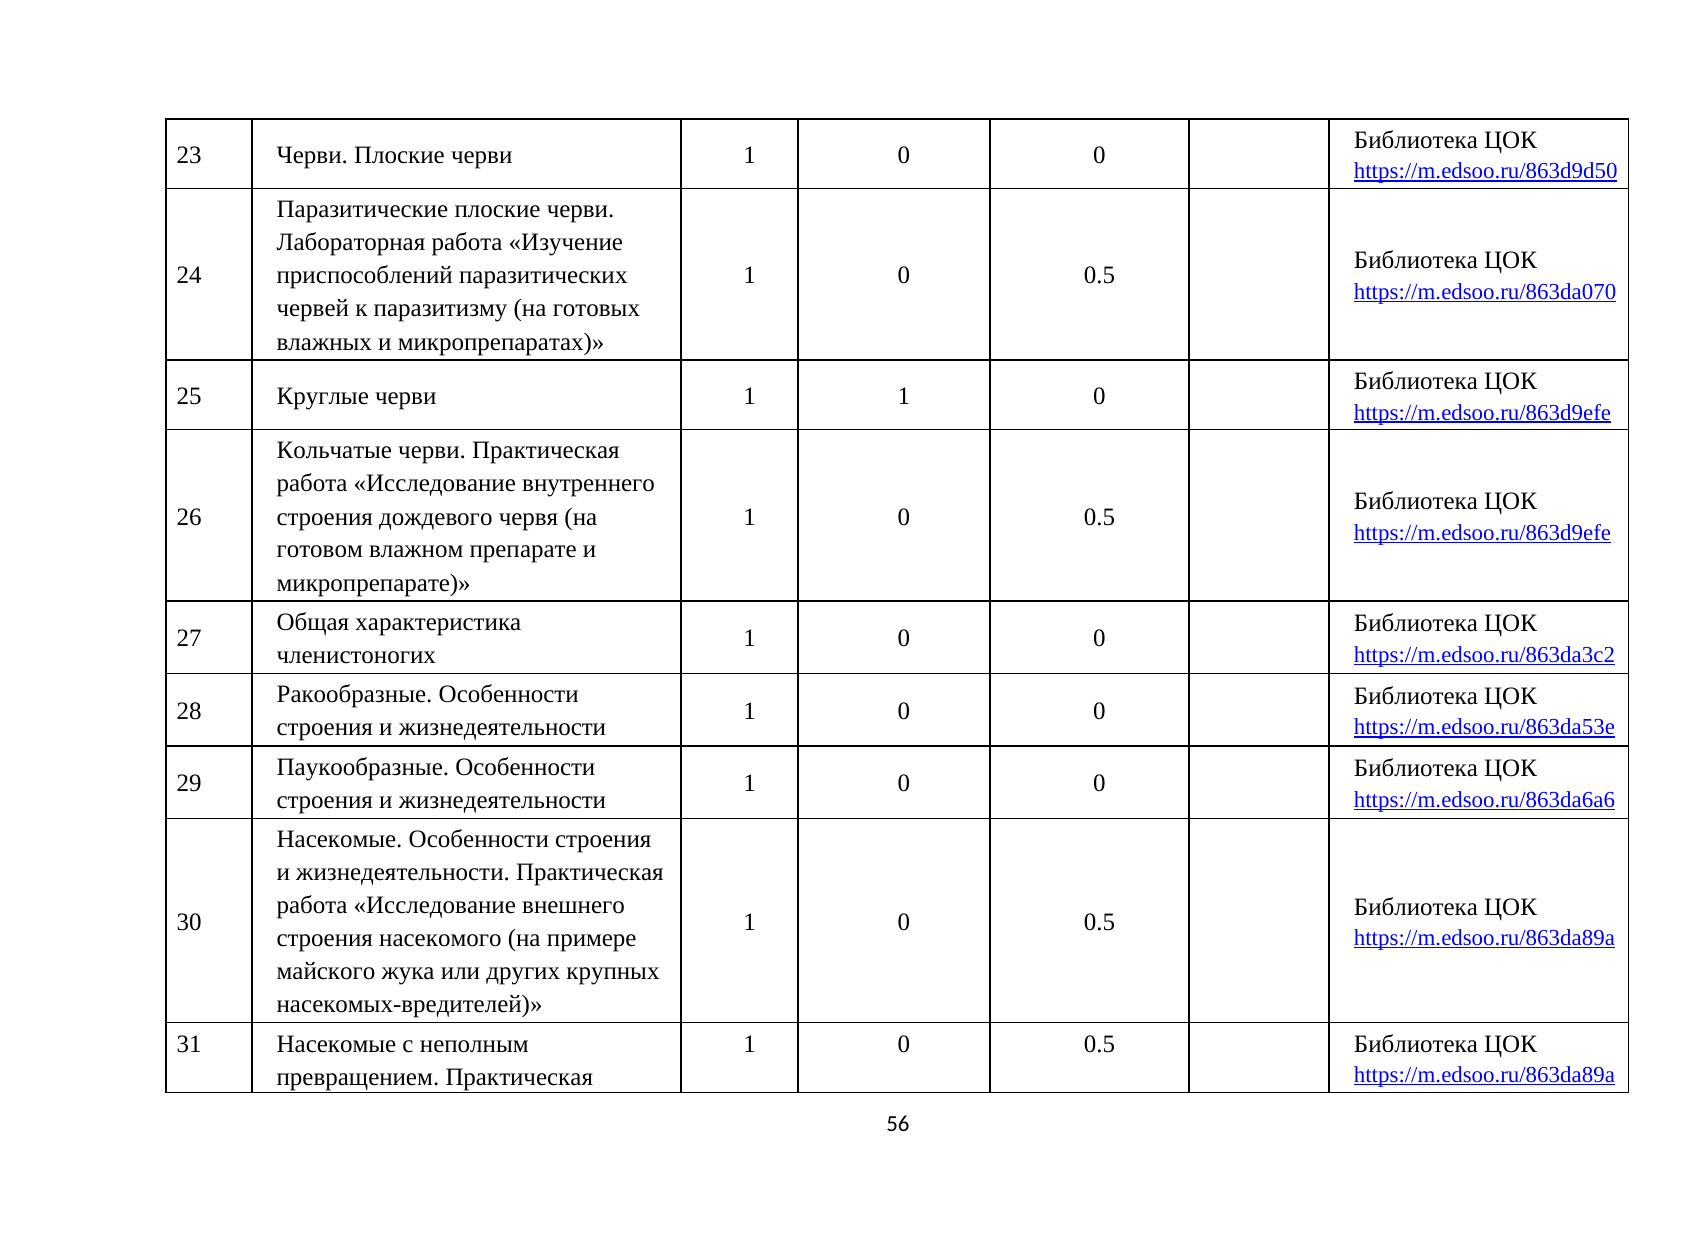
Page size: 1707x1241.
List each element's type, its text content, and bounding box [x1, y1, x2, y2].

table_cell [1190, 1023, 1328, 1091]
table_cell 0 [799, 819, 989, 1022]
table_cell Библиотека ЦОК https://m.edsoo.ru/863da6a6 [1330, 747, 1628, 817]
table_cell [253, 1023, 680, 1091]
table_cell Библиотека ЦОК https://m.edsoo.ru/863da070 [1330, 189, 1628, 359]
table_cell Библиотека ЦОК https://m.edsoo.ru/863d9efe [1330, 430, 1628, 600]
table_cell [1190, 430, 1328, 600]
table_cell 1 [682, 602, 797, 673]
table_cell 0.5 [991, 819, 1188, 1022]
table_cell Черви. Плоские черви [253, 120, 680, 188]
table_cell 0 [991, 120, 1188, 188]
table_cell Насекомые. Особенности строения и жизнедеятельности. Практическая работа «Исследование внешнего строения насекомого (на примере майского жука или других крупных насекомых-вредителей)» [253, 819, 680, 1022]
table_cell 28 [167, 674, 251, 745]
table_cell 1 [682, 120, 797, 188]
table_cell 1 [682, 747, 797, 817]
table_cell Общая характеристика членистоногих [253, 602, 680, 673]
table_cell 0 [991, 747, 1188, 817]
table_cell Круглые черви [253, 361, 680, 429]
table_cell 1 [799, 361, 989, 429]
table_cell 25 [167, 361, 251, 429]
table_cell [1190, 602, 1328, 673]
table_cell [1190, 674, 1328, 745]
table_cell [1190, 819, 1328, 1022]
table_cell 1 [682, 819, 797, 1022]
table_cell 1 [682, 674, 797, 745]
table_cell [1190, 747, 1328, 817]
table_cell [1330, 1023, 1628, 1091]
table_cell 0 [799, 747, 989, 817]
table_cell Паразитические плоские черви. Лабораторная работа «Изучение приспособлений паразитических червей к паразитизму (на готовых влажных и микропрепаратах)» [253, 189, 680, 359]
table_cell 0 [799, 602, 989, 673]
table_cell [1190, 361, 1328, 429]
table_cell Библиотека ЦОК https://m.edsoo.ru/863d9efe [1330, 361, 1628, 429]
table_cell 0 [799, 430, 989, 600]
table_cell Библиотека ЦОК https://m.edsoo.ru/863da89a [1330, 819, 1628, 1022]
table_cell Библиотека ЦОК https://m.edsoo.ru/863d9d50 [1330, 120, 1628, 188]
table_cell 0.5 [991, 1023, 1188, 1091]
table_cell 1 [682, 361, 797, 429]
table_cell 24 [167, 189, 251, 359]
table_cell [1190, 189, 1328, 359]
table_cell Кольчатые черви. Практическая работа «Исследование внутреннего строения дождевого червя (на готовом влажном препарате и микропрепарате)» [253, 430, 680, 600]
table_cell 1 [682, 189, 797, 359]
table_cell 0 [991, 361, 1188, 429]
table_cell 0 [991, 602, 1188, 673]
table_cell Паукообразные. Особенности строения и жизнедеятельности [253, 747, 680, 817]
table_cell 1 [682, 1023, 797, 1091]
table_cell 1 [682, 430, 797, 600]
table_cell 31 [167, 1023, 251, 1091]
table_cell 23 [167, 120, 251, 188]
table_cell 0.5 [991, 189, 1188, 359]
table_cell 0 [799, 674, 989, 745]
table_cell 0 [799, 120, 989, 188]
table_cell [1190, 120, 1328, 188]
table_cell Ракообразные. Особенности строения и жизнедеятельности [253, 674, 680, 745]
table_cell 0 [799, 189, 989, 359]
table_cell 0 [799, 1023, 989, 1091]
table_cell 0 [991, 674, 1188, 745]
table_cell 30 [167, 819, 251, 1022]
table_cell Библиотека ЦОК https://m.edsoo.ru/863da3c2 [1330, 602, 1628, 673]
table_cell 27 [167, 602, 251, 673]
table_cell 0.5 [991, 430, 1188, 600]
table_cell 29 [167, 747, 251, 817]
table_cell Библиотека ЦОК https://m.edsoo.ru/863da53e [1330, 674, 1628, 745]
table_cell 26 [167, 430, 251, 600]
